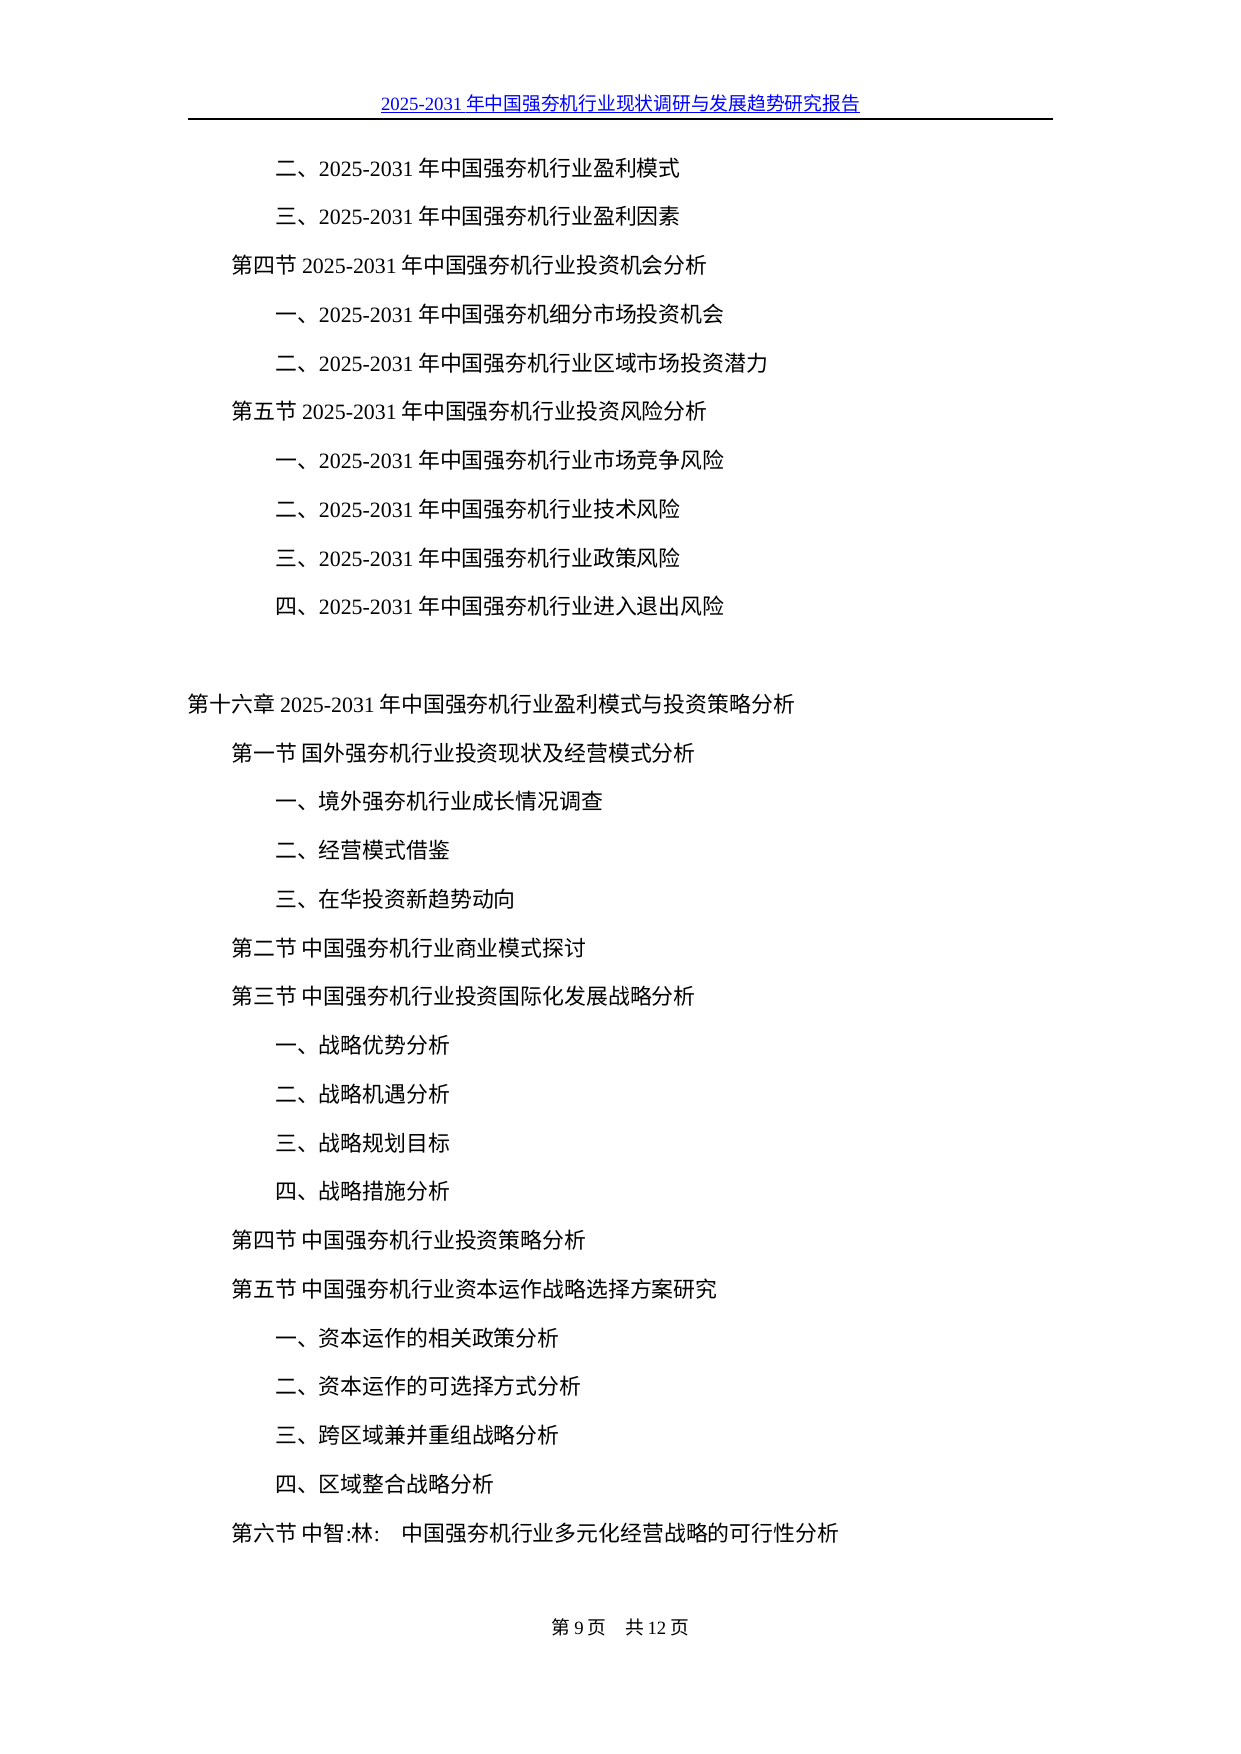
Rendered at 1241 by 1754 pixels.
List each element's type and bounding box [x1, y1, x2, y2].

text [187, 150, 1053, 1548]
